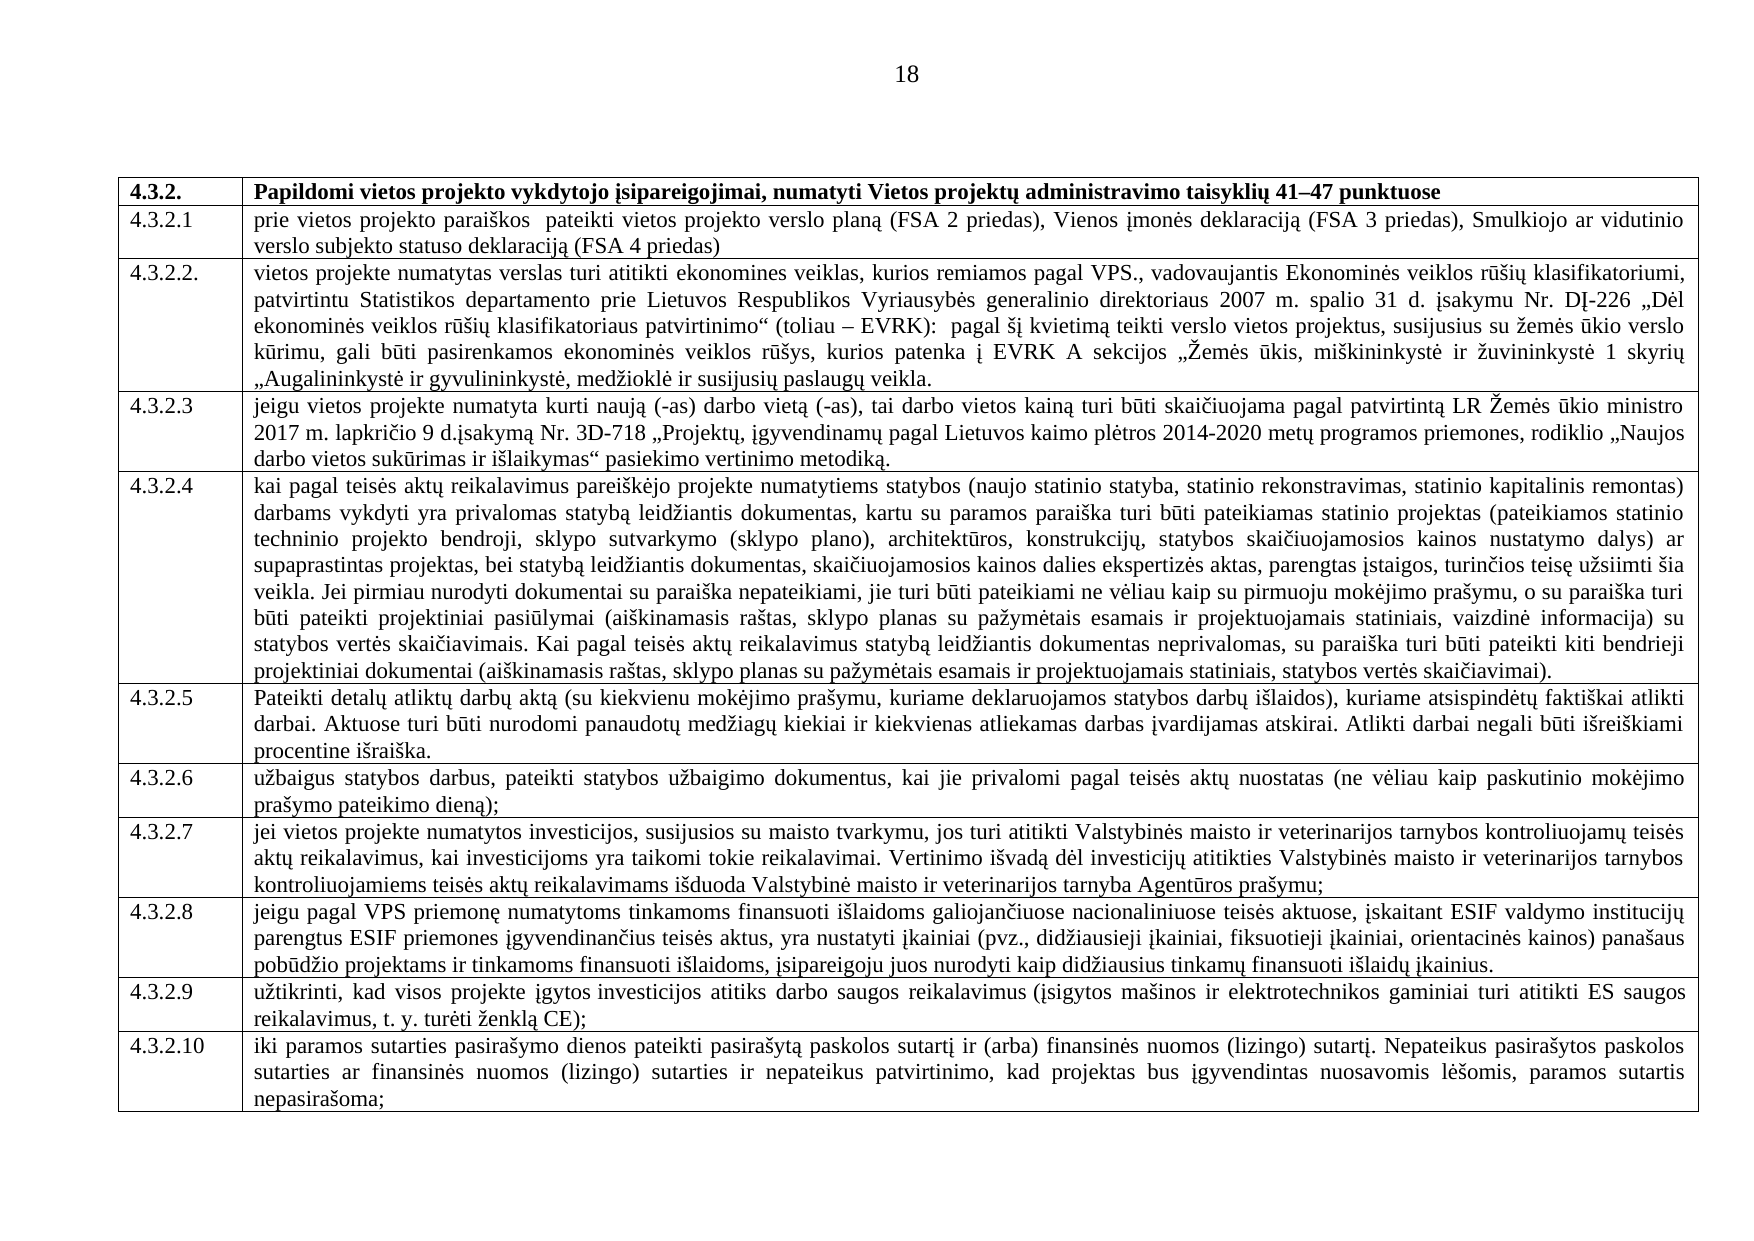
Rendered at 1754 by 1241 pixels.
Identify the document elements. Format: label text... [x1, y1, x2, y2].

table_cell užbaigus statybos darbus, pateikti statybos užbaigimo dokumentus, kai jie privalomi pagal teisės aktų nuostatas (ne vėliau kaip paskutinio mokėjimo prašymo pateikimo dieną); [243, 764, 1698, 817]
table_cell Pateikti detalų atliktų darbų aktą (su kiekvienu mokėjimo prašymu, kuriame deklaruojamos statybos darbų išlaidos), kuriame atsispindėtų faktiškai atlikti darbai. Aktuose turi būti nurodomi panaudotų medžiagų kiekiai ir kiekvienas atliekamas darbas įvardijamas atskirai. Atlikti darbai negali būti išreiškiami procentine išraiška. [243, 684, 1698, 763]
table_cell prie vietos projekto paraiškos pateikti vietos projekto verslo planą (FSA 2 priedas), Vienos įmonės deklaraciją (FSA 3 priedas), Smulkiojo ar vidutinio verslo subjekto statuso deklaraciją (FSA 4 priedas) [243, 206, 1698, 258]
table_cell 4.3.2.9 [119, 978, 242, 1031]
table_cell vietos projekte numatytas verslas turi atitikti ekonomines veiklas, kurios remiamos pagal VPS., vadovaujantis Ekonominės veiklos rūšių klasifikatoriumi, patvirtintu Statistikos departamento prie Lietuvos Respublikos Vyriausybės generalinio direktoriaus 2007 m. spalio 31 d. įsakymu Nr. DĮ-226 „Dėl ekonominės veiklos rūšių klasifikatoriaus patvirtinimo“ (toliau – EVRK): pagal šį kvietimą teikti verslo vietos projektus, susijusius su žemės ūkio verslo kūrimu, gali būti pasirenkamos ekonominės veiklos rūšys, kurios patenka į EVRK A sekcijos „Žemės ūkis, miškininkystė ir žuvininkystė 1 skyrių „Augalininkystė ir gyvulininkystė, medžioklė ir susijusių paslaugų veikla. [243, 259, 1698, 391]
table_cell 4.3.2.3 [119, 392, 242, 471]
table_cell kai pagal teisės aktų reikalavimus pareiškėjo projekte numatytiems statybos (naujo statinio statyba, statinio rekonstravimas, statinio kapitalinis remontas) darbams vykdyti yra privalomas statybą leidžiantis dokumentas, kartu su paramos paraiška turi būti pateikiamas statinio projektas (pateikiamos statinio techninio projekto bendroji, sklypo sutvarkymo (sklypo plano), architektūros, konstrukcijų, statybos skaičiuojamosios kainos nustatymo dalys) ar supaprastintas projektas, bei statybą leidžiantis dokumentas, skaičiuojamosios kainos dalies ekspertizės aktas, parengtas įstaigos, turinčios teisę užsiimti šia veikla. Jei pirmiau nurodyti dokumentai su paraiška nepateikiami, jie turi būti pateikiami ne vėliau kaip su pirmuoju mokėjimo prašymu, o su paraiška turi būti pateikti projektiniai pasiūlymai (aiškinamasis raštas, sklypo planas su pažymėtais esamais ir projektuojamais statiniais, vaizdinė informacija) su statybos vertės skaičiavimais. Kai pagal teisės aktų reikalavimus statybą leidžiantis dokumentas neprivalomas, su paraiška turi būti pateikti kiti bendrieji projektiniai dokumentai (aiškinamasis raštas, sklypo planas su pažymėtais esamais ir projektuojamais statiniais, statybos vertės skaičiavimai). [243, 472, 1698, 683]
table_cell 4.3.2.10 [119, 1032, 242, 1111]
table_cell jei vietos projekte numatytos investicijos, susijusios su maisto tvarkymu, jos turi atitikti Valstybinės maisto ir veterinarijos tarnybos kontroliuojamų teisės aktų reikalavimus, kai investicijoms yra taikomi tokie reikalavimai. Vertinimo išvadą dėl investicijų atitikties Valstybinės maisto ir veterinarijos tarnybos kontroliuojamiems teisės aktų reikalavimams išduoda Valstybinė maisto ir veterinarijos tarnyba Agentūros prašymu; [243, 818, 1698, 897]
table_cell Papildomi vietos projekto vykdytojo įsipareigojimai, numatyti Vietos projektų administravimo taisyklių 41–47 punktuose [243, 178, 1698, 204]
table_cell jeigu vietos projekte numatyta kurti naują (-as) darbo vietą (-as), tai darbo vietos kainą turi būti skaičiuojama pagal patvirtintą LR Žemės ūkio ministro 2017 m. lapkričio 9 d.įsakymą Nr. 3D-718 „Projektų, įgyvendinamų pagal Lietuvos kaimo plėtros 2014-2020 metų programos priemones, rodiklio „Naujos darbo vietos sukūrimas ir išlaikymas“ pasiekimo vertinimo metodiką. [243, 392, 1698, 471]
table_cell 4.3.2.4 [119, 472, 242, 683]
table_cell 4.3.2. [119, 178, 242, 204]
table_cell 4.3.2.6 [119, 764, 242, 817]
table_cell 4.3.2.2. [119, 259, 242, 391]
table_cell jeigu pagal VPS priemonę numatytoms tinkamoms finansuoti išlaidoms galiojančiuose nacionaliniuose teisės aktuose, įskaitant ESIF valdymo institucijų parengtus ESIF priemones įgyvendinančius teisės aktus, yra nustatyti įkainiai (pvz., didžiausieji įkainiai, fiksuotieji įkainiai, orientacinės kainos) panašaus pobūdžio projektams ir tinkamoms finansuoti išlaidoms, įsipareigoju juos nurodyti kaip didžiausius tinkamų finansuoti išlaidų įkainius. [243, 898, 1698, 977]
table_cell 4.3.2.5 [119, 684, 242, 763]
table_cell 4.3.2.8 [119, 898, 242, 977]
table_cell 4.3.2.1 [119, 206, 242, 258]
table_cell 4.3.2.7 [119, 818, 242, 897]
table_cell iki paramos sutarties pasirašymo dienos pateikti pasirašytą paskolos sutartį ir (arba) finansinės nuomos (lizingo) sutartį. Nepateikus pasirašytos paskolos sutarties ar finansinės nuomos (lizingo) sutarties ir nepateikus patvirtinimo, kad projektas bus įgyvendintas nuosavomis lėšomis, paramos sutartis nepasirašoma; [243, 1032, 1698, 1111]
table_cell užtikrinti, kad visos projekte įgytos investicijos atitiks darbo saugos reikalavimus (įsigytos mašinos ir elektrotechnikos gaminiai turi atitikti ES saugos reikalavimus, t. y. turėti ženklą CE); [243, 978, 1698, 1031]
